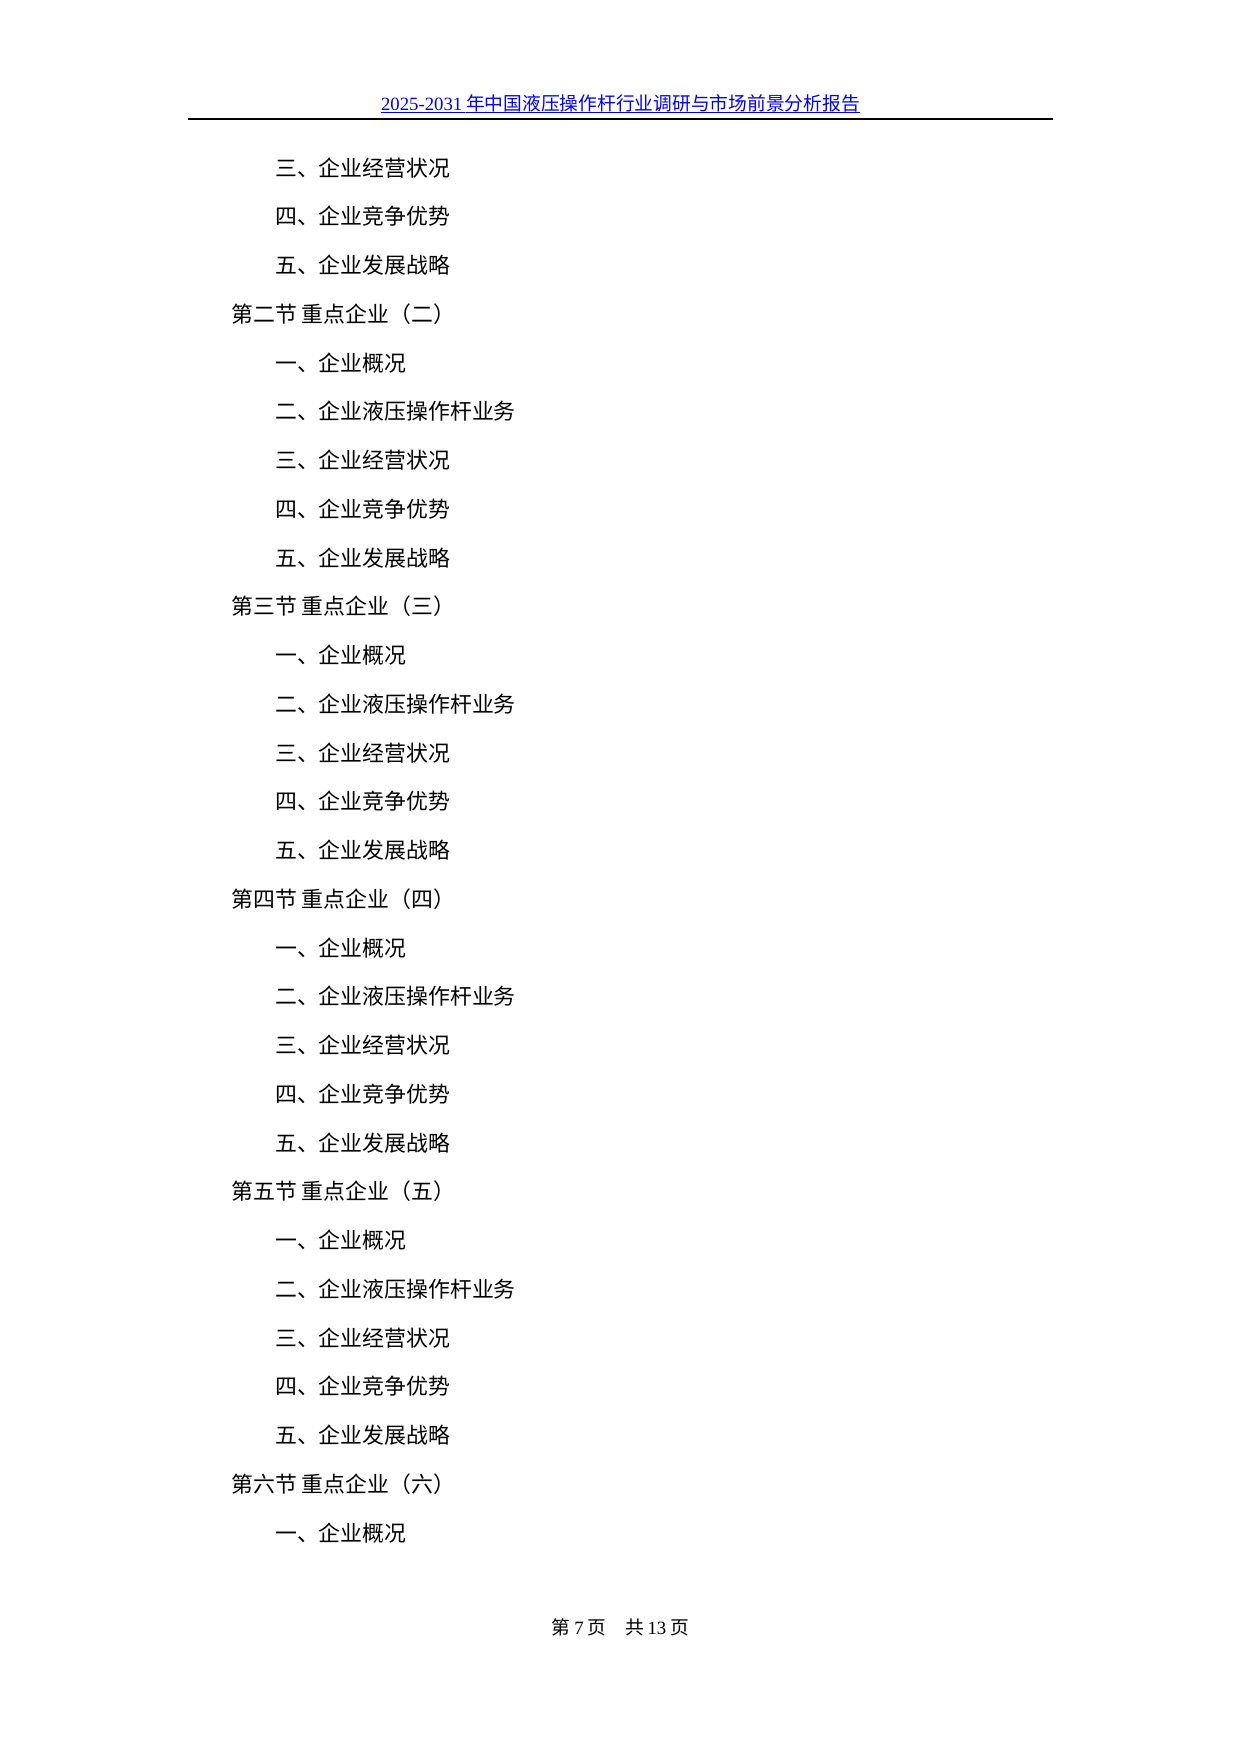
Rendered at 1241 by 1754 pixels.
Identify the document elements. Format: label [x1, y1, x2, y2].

text [187, 150, 1053, 1548]
